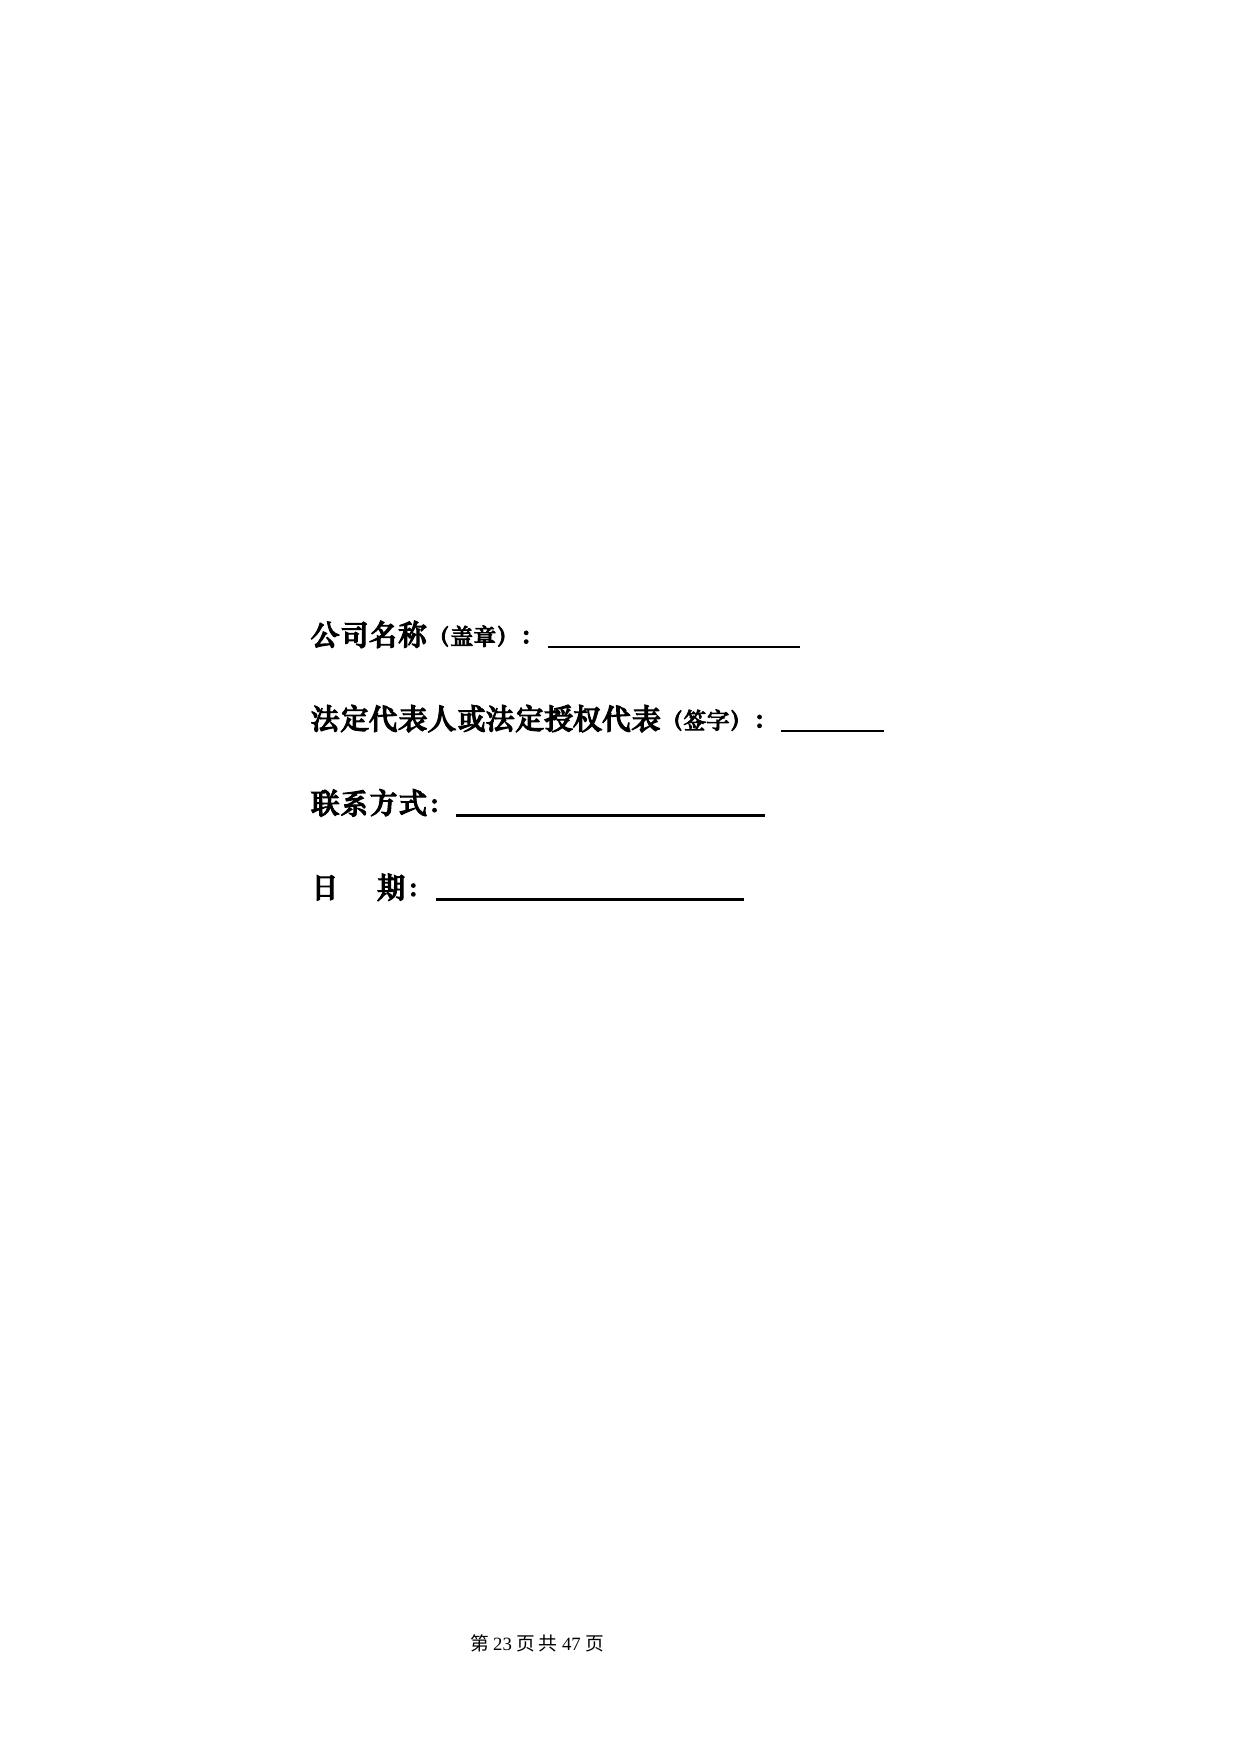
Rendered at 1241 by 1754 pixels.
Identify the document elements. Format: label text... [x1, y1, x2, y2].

text 日 期： [112, 853, 1128, 918]
text 公司名称（盖章）： [112, 601, 1128, 666]
text 法定代表人或法定授权代表（签字）： [112, 685, 1128, 750]
text 联系方式： [112, 769, 1128, 834]
